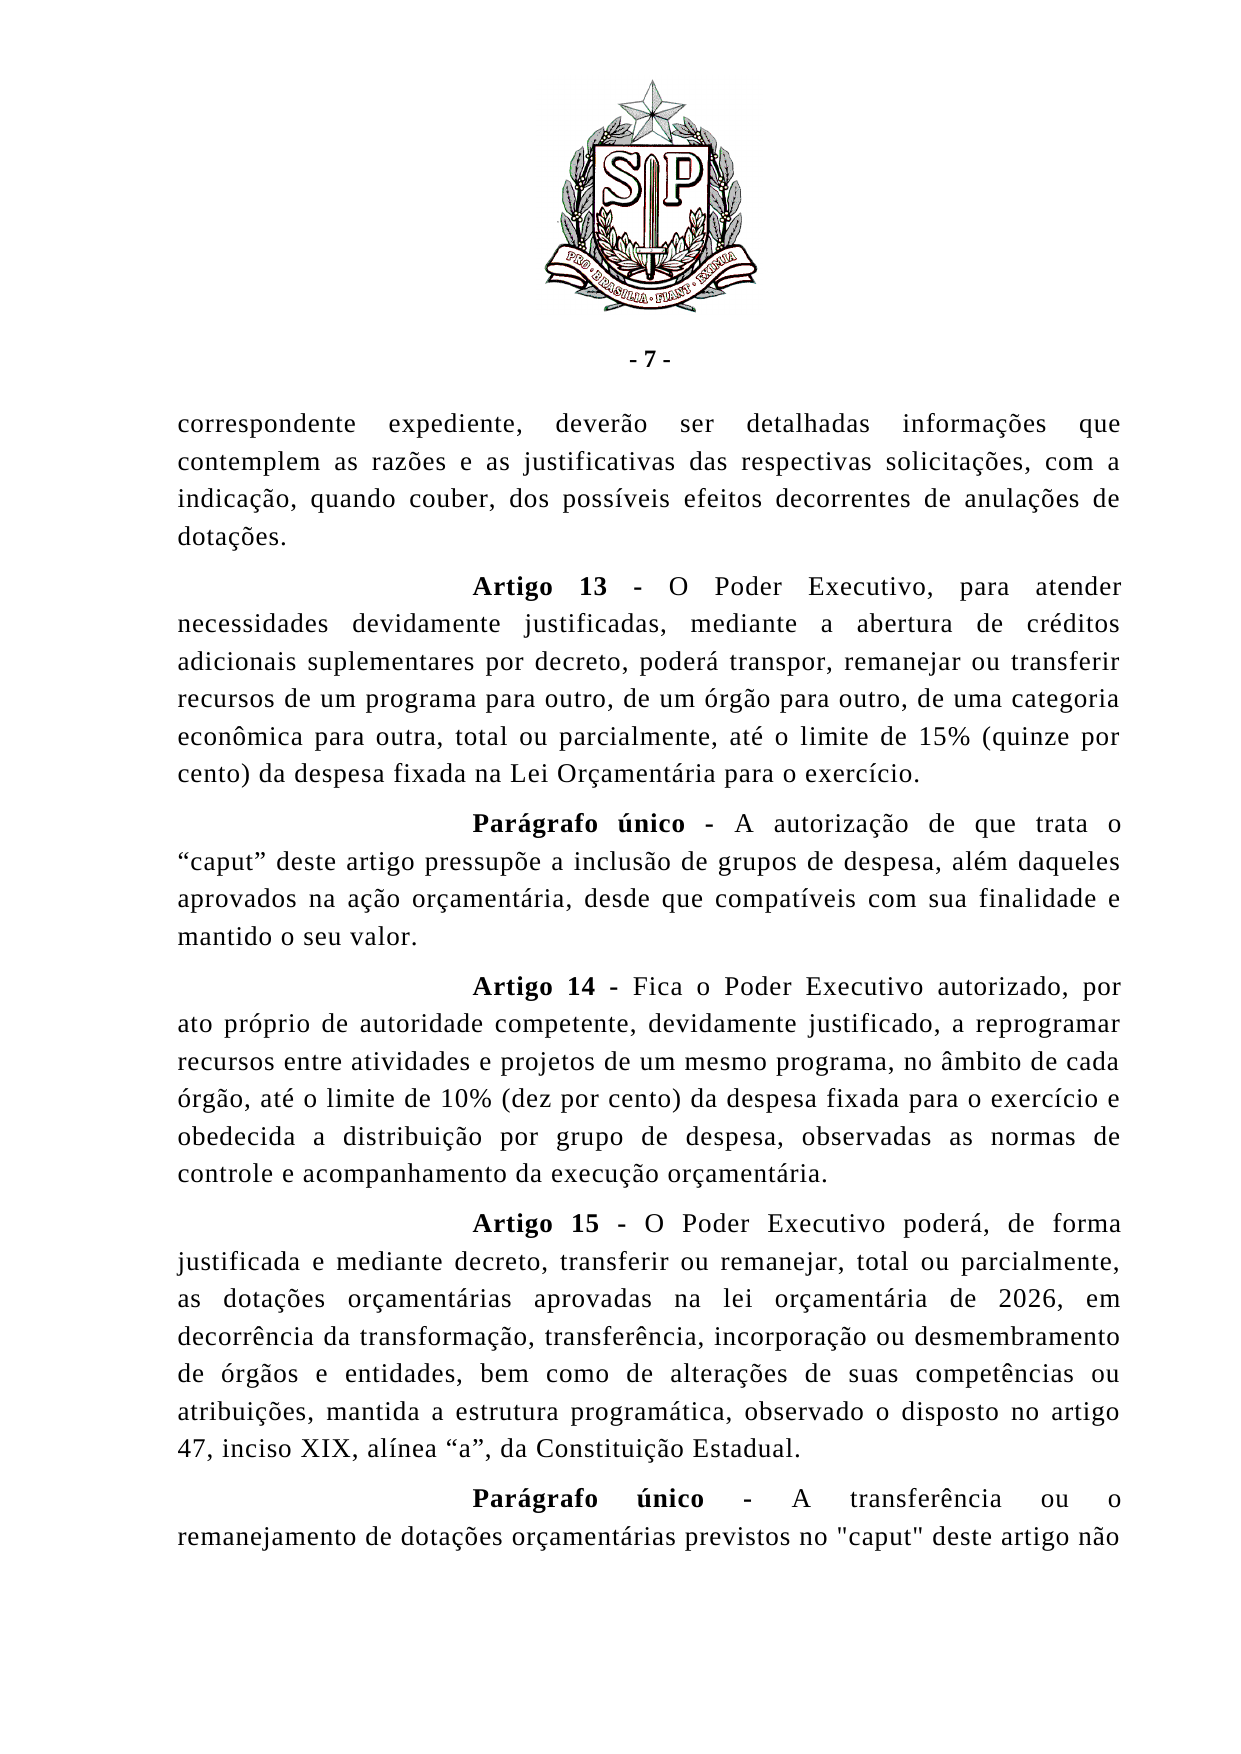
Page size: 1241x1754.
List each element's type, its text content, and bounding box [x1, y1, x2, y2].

picture [536, 75, 763, 315]
text Artigo 13 - O Poder Executivo, para atender necessidades devidamente justificadas, mediante a abertura de créditos adicionais suplementares por decreto, poderá transpor, remanejar ou transferir recursos de um programa para outro, de um órgão para outro, de uma categoria econômica para outra, total ou parcialmente, até o limite de 15% (quinze por cento) da despesa fixada na Lei Orçamentária para o exercício. [177, 564, 1122, 789]
text Artigo 15 - O Poder Executivo poderá, de forma justificada e mediante decreto, transferir ou remanejar, total ou parcialmente, as dotações orçamentárias aprovadas na lei orçamentária de 2026, em decorrência da transformação, transferência, incorporação ou desmembramento de órgãos e entidades, bem como de alterações de suas competências ou atribuições, mantida a estrutura programática, observado o disposto no artigo 47, inciso XIX, alínea “a”, da Constituição Estadual. [177, 1201, 1122, 1464]
text Artigo 14 - Fica o Poder Executivo autorizado, por ato próprio de autoridade competente, devidamente justificado, a reprogramar recursos entre atividades e projetos de um mesmo programa, no âmbito de cada órgão, até o limite de 10% (dez por cento) da despesa fixada para o exercício e obedecida a distribuição por grupo de despesa, observadas as normas de controle e acompanhamento da execução orçamentária. [177, 964, 1122, 1189]
text Parágrafo único - A autorização de que trata o “caput” deste artigo pressupõe a inclusão de grupos de despesa, além daqueles aprovados na ação orçamentária, desde que compatíveis com sua finalidade e mantido o seu valor. [177, 801, 1122, 951]
